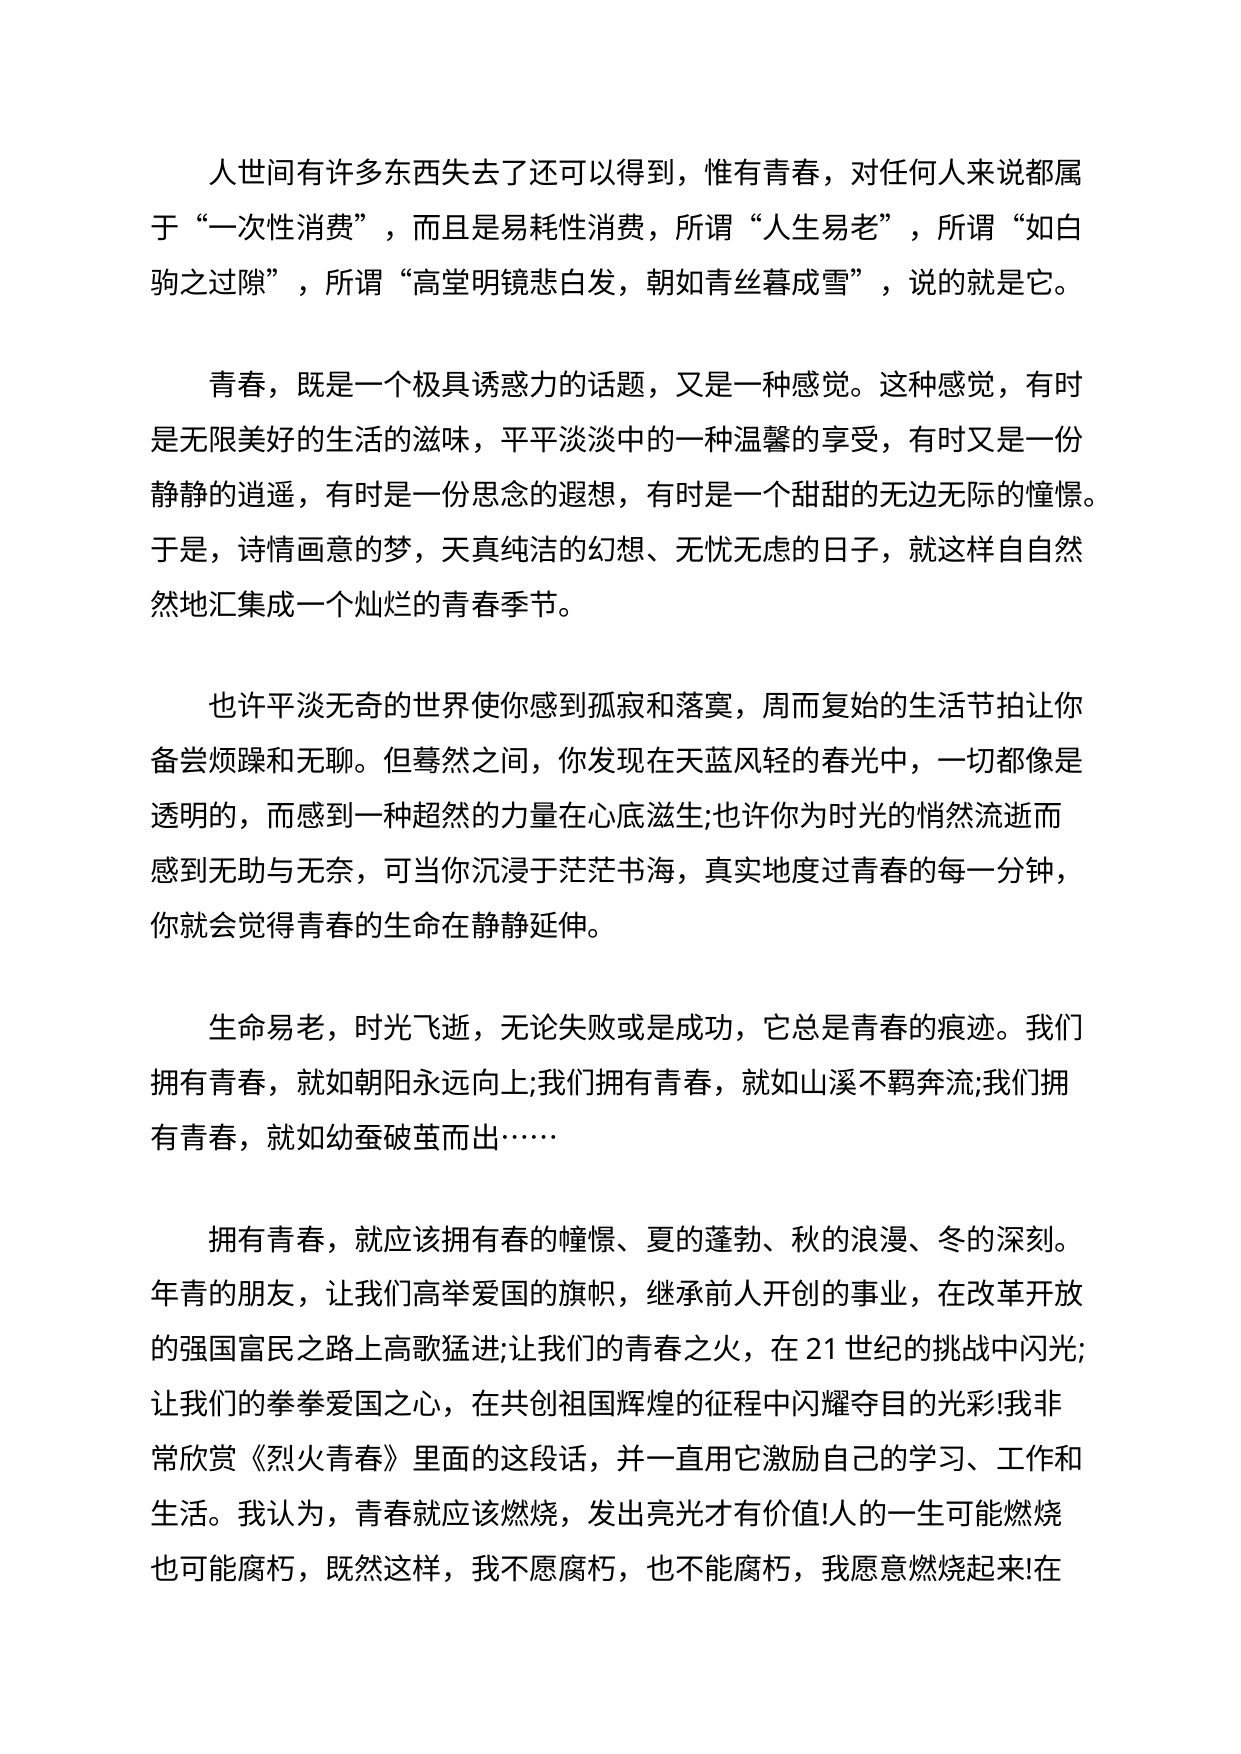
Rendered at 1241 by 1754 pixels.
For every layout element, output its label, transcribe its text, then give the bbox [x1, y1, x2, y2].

text 也许平淡无奇的世界使你感到孤寂和落寞，周而复始的生活节拍让你备尝烦躁和无聊。但蓦然之间，你发现在天蓝风轻的春光中，一切都像是透明的，而感到一种超然的力量在心底滋生;也许你为时光的悄然流逝而感到无助与无奈，可当你沉浸于茫茫书海，真实地度过青春的每一分钟，你就会觉得青春的生命在静静延伸。 [150, 683, 1090, 945]
text 青春，既是一个极具诱惑力的话题，又是一种感觉。这种感觉，有时是无限美好的生活的滋味，平平淡淡中的一种温馨的享受，有时又是一份静静的逍遥，有时是一份思念的遐想，有时是一个甜甜的无边无际的憧憬。于是，诗情画意的梦，天真纯洁的幻想、无忧无虑的日子，就这样自自然然地汇集成一个灿烂的青春季节。 [150, 362, 1090, 623]
text 生命易老，时光飞逝，无论失败或是成功，它总是青春的痕迹。我们拥有青春，就如朝阳永远向上;我们拥有青春，就如山溪不羁奔流;我们拥有青春，就如幼蚕破茧而出…… [150, 1004, 1090, 1157]
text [150, 1216, 1090, 1588]
text 人世间有许多东西失去了还可以得到，惟有青春，对任何人来说都属于“一次性消费”，而且是易耗性消费，所谓“人生易老”，所谓“如白驹之过隙”，所谓“高堂明镜悲白发，朝如青丝暮成雪”，说的就是它。 [150, 150, 1090, 302]
